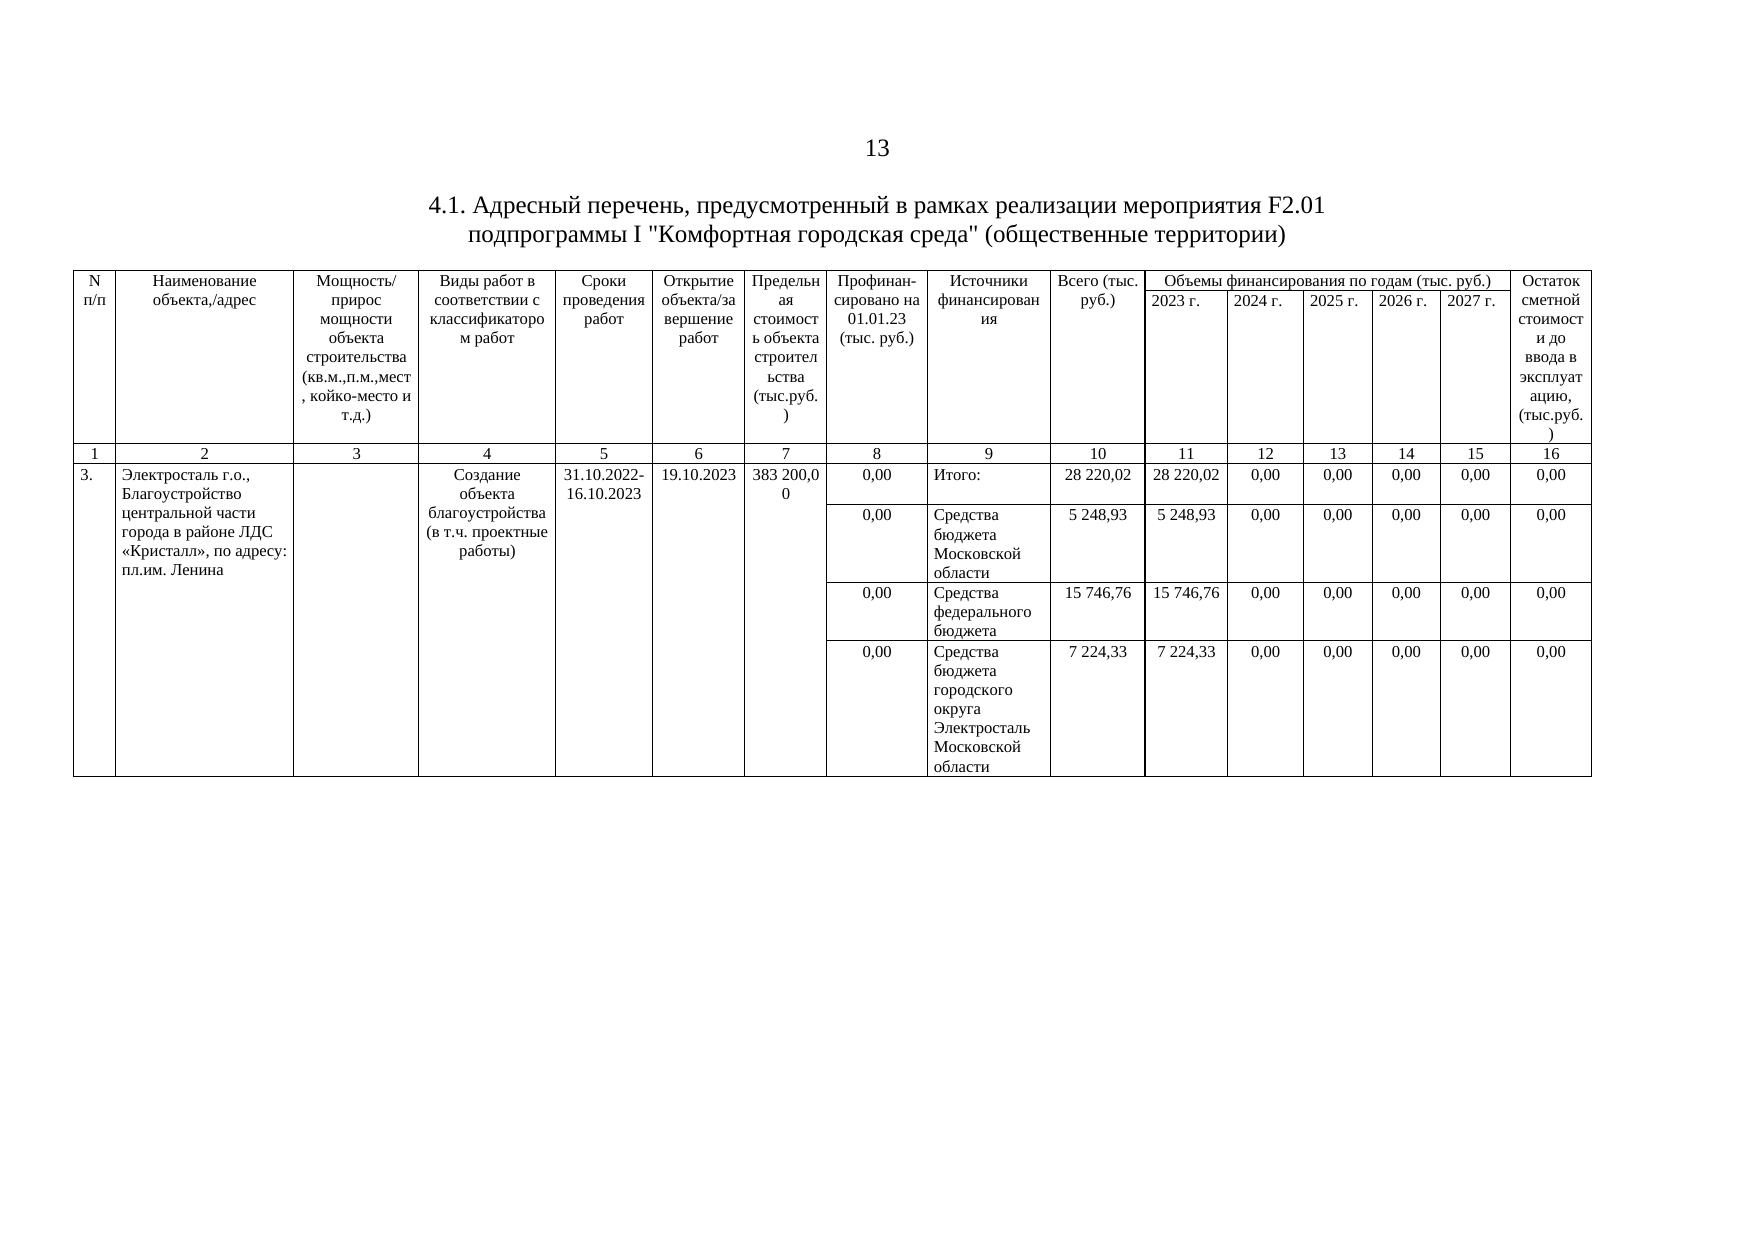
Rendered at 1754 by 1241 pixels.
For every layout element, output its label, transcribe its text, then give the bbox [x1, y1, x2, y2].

table_cell 2026 г. [1373, 291, 1440, 443]
table_cell 2025 г. [1304, 291, 1372, 443]
table_header N п/п [74, 271, 115, 443]
table_cell Средства бюджета Московской области [928, 505, 1050, 582]
table_header Профинан-сировано на 01.01.23 (тыс. руб.) [827, 271, 927, 443]
table_cell 28 220,02 [1146, 464, 1227, 504]
table_header Источники финансирования [928, 271, 1050, 443]
table_header Сроки проведения работ [556, 271, 652, 443]
table_cell 12 [1228, 444, 1303, 463]
table_cell Средства федерального бюджета [928, 583, 1050, 640]
table_cell 0,00 [1228, 464, 1303, 504]
table_cell 0,00 [827, 583, 927, 640]
table_header Открытие объекта/завершение работ [653, 271, 744, 443]
table_cell 9 [928, 444, 1050, 463]
table_cell 1 [74, 444, 115, 463]
table_cell 5 248,93 [1146, 505, 1227, 582]
table_cell 0,00 [1373, 583, 1440, 640]
table_cell 10 [1051, 444, 1144, 463]
table_cell 0,00 [1304, 583, 1372, 640]
table_cell 0,00 [1304, 464, 1372, 504]
table_cell 0,00 [1511, 583, 1591, 640]
table_cell 4 [419, 444, 555, 463]
table_cell 2023 г. [1146, 291, 1227, 443]
table_cell 7 224,33 [1146, 641, 1227, 776]
table_cell 8 [827, 444, 927, 463]
table_header Объемы финансирования по годам (тыс. руб.) [1146, 271, 1510, 290]
table_cell 15 746,76 [1051, 583, 1144, 640]
table_cell Создание объекта благоустройства (в т.ч. проектные работы) [419, 464, 555, 776]
table_cell 15 746,76 [1146, 583, 1227, 640]
table_cell [294, 464, 418, 776]
table_cell Средства бюджета городского округа Электросталь Московской области [928, 641, 1050, 776]
table_header Наименование объекта,/адрес [116, 271, 293, 443]
table_cell 383 200,00 [745, 464, 826, 776]
table_header Остаток сметной стоимости до ввода в эксплуатацию, (тыс.руб.) [1511, 271, 1591, 443]
table_cell 7 224,33 [1051, 641, 1144, 776]
table_cell 6 [653, 444, 744, 463]
table_cell 0,00 [1228, 505, 1303, 582]
table_cell 5 [556, 444, 652, 463]
table_cell 0,00 [1511, 505, 1591, 582]
table_cell 0,00 [1511, 641, 1591, 776]
table_cell 7 [745, 444, 826, 463]
table_cell 0,00 [1373, 641, 1440, 776]
table_cell 0,00 [1228, 641, 1303, 776]
table_cell 0,00 [1373, 505, 1440, 582]
table_cell 19.10.2023 [653, 464, 744, 776]
table_cell 3 [294, 444, 418, 463]
table_cell 3. [74, 464, 115, 776]
table_cell 5 248,93 [1051, 505, 1144, 582]
table_cell 0,00 [1511, 464, 1591, 504]
table_cell 0,00 [827, 464, 927, 504]
text 4.1. Адресный перечень, предусмотренный в рамках реализации мероприятия F2.01 [118, 190, 1636, 219]
table_cell 2027 г. [1441, 291, 1510, 443]
table_header Предельная стоимость объекта строительства (тыс.руб.) [745, 271, 826, 443]
table_cell Итого: [928, 464, 1050, 504]
table_cell 0,00 [1441, 464, 1510, 504]
table_cell 14 [1373, 444, 1440, 463]
table_cell 31.10.2022-16.10.2023 [556, 464, 652, 776]
table_cell 0,00 [827, 641, 927, 776]
table_header Мощность/прирос мощности объекта строительства (кв.м.,п.м.,мест, койко-место и т.д.) [294, 271, 418, 443]
table_cell 0,00 [827, 505, 927, 582]
table_cell 0,00 [1441, 505, 1510, 582]
table_header Всего (тыс. руб.) [1051, 271, 1144, 443]
table_cell Электросталь г.о., Благоустройство центральной части города в районе ЛДС «Кристалл», по адресу: пл.им. Ленина [116, 464, 293, 776]
table_cell 0,00 [1373, 464, 1440, 504]
table_cell 16 [1511, 444, 1591, 463]
table_cell 2024 г. [1228, 291, 1303, 443]
table_cell 28 220,02 [1051, 464, 1144, 504]
table_header Виды работ в соответствии с классификатором работ [419, 271, 555, 443]
text подпрограммы I "Комфортная городская среда" (общественные территории) [118, 219, 1636, 248]
table_cell 11 [1146, 444, 1227, 463]
table_cell 15 [1441, 444, 1510, 463]
table_cell 0,00 [1441, 583, 1510, 640]
table_cell 2 [116, 444, 293, 463]
table_cell 13 [1304, 444, 1372, 463]
table_cell 0,00 [1228, 583, 1303, 640]
table_cell 0,00 [1304, 641, 1372, 776]
table_cell 0,00 [1441, 641, 1510, 776]
table_cell 0,00 [1304, 505, 1372, 582]
